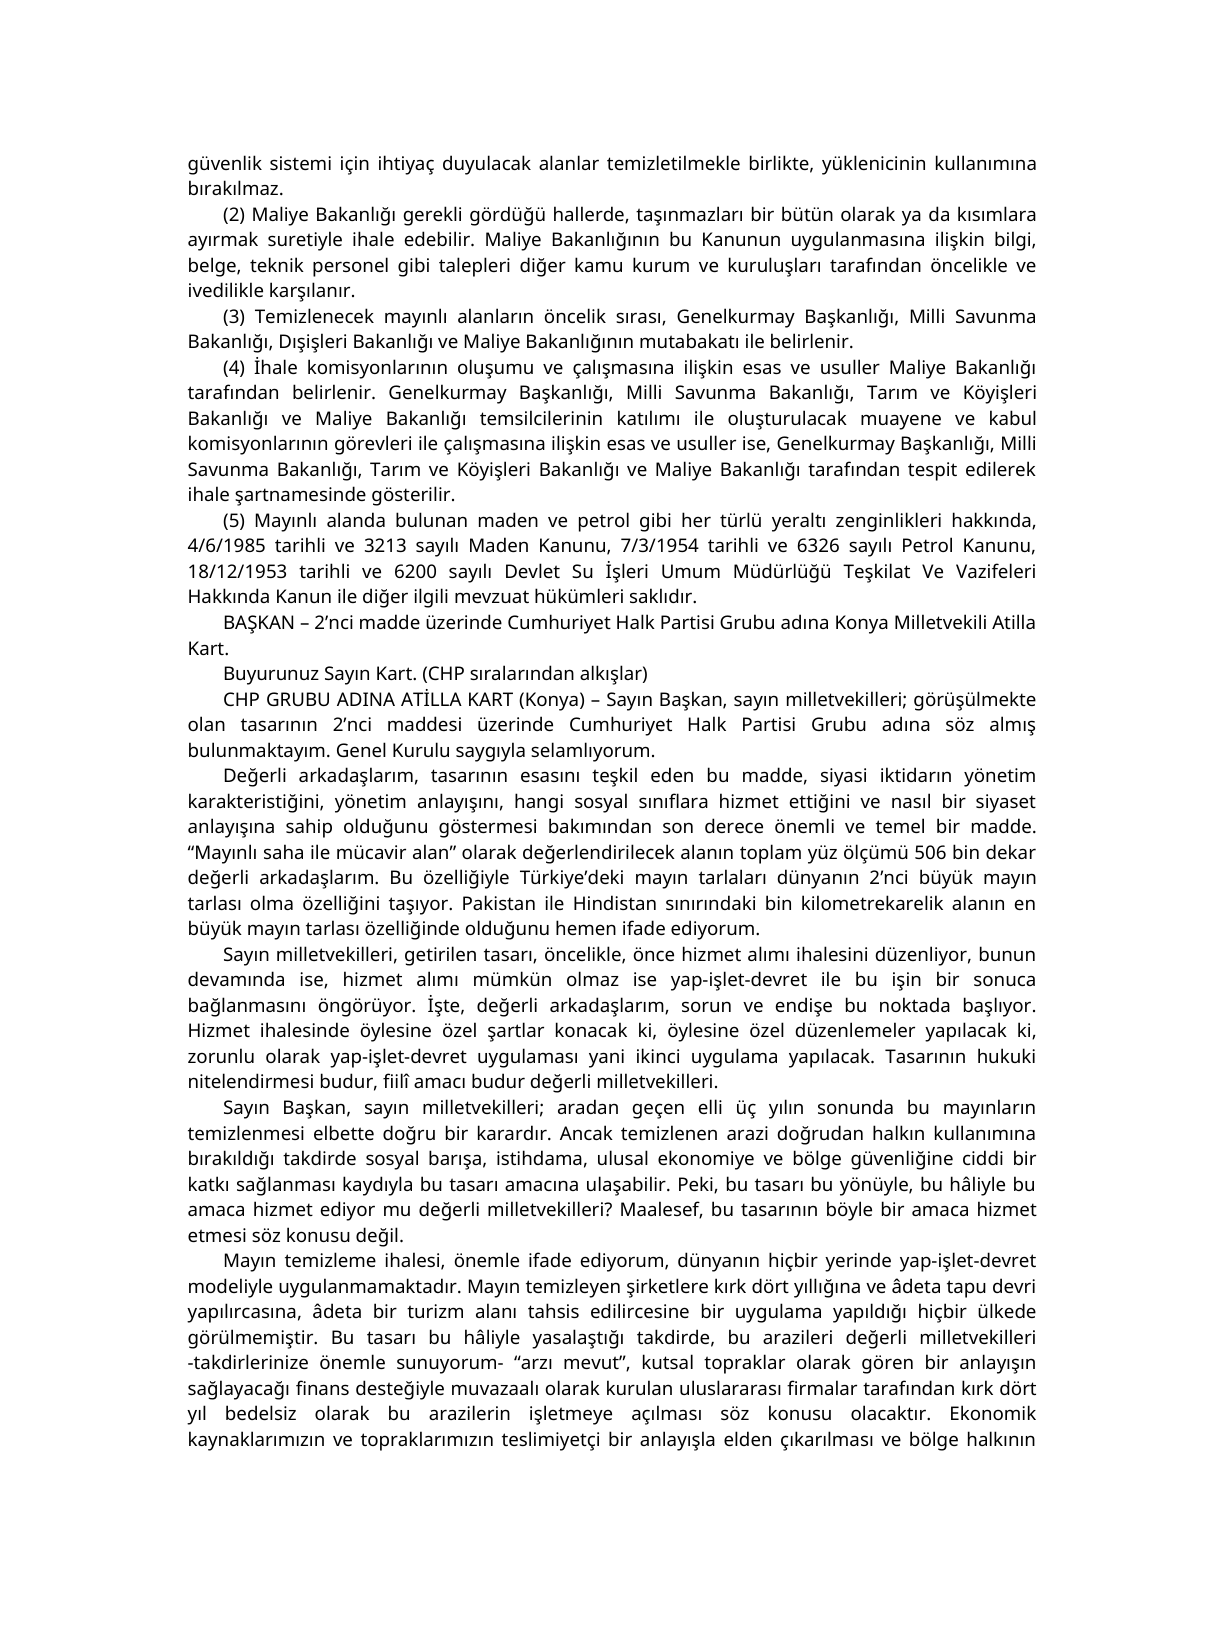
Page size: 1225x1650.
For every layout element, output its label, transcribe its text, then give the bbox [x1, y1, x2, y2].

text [187, 150, 1037, 201]
text BAŞKAN – 2’nci madde üzerinde Cumhuriyet Halk Partisi Grubu adına Konya Milletvekili Atilla Kart. [187, 609, 1037, 660]
text Sayın milletvekilleri, getirilen tasarı, öncelikle, önce hizmet alımı ihalesini düzenliyor, bunun devamında ise, hizmet alımı mümkün olmaz ise yap-işlet-devret ile bu işin bir sonuca bağlanmasını öngörüyor. İşte, değerli arkadaşlarım, sorun ve endişe bu noktada başlıyor. Hizmet ihalesinde öylesine özel şartlar konacak ki, öylesine özel düzenlemeler yapılacak ki, zorunlu olarak yap-işlet-devret uygulaması yani ikinci uygulama yapılacak. Tasarının hukuki nitelendirmesi budur, fiilî amacı budur değerli milletvekilleri. [187, 941, 1037, 1094]
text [187, 1247, 1037, 1452]
text CHP GRUBU ADINA ATİLLA KART (Konya) – Sayın Başkan, sayın milletvekilleri; görüşülmekte olan tasarının 2’nci maddesi üzerinde Cumhuriyet Halk Partisi Grubu adına söz almış bulunmaktayım. Genel Kurulu saygıyla selamlıyorum. [187, 686, 1037, 762]
text (5) Mayınlı alanda bulunan maden ve petrol gibi her türlü yeraltı zenginlikleri hakkında, 4/6/1985 tarihli ve 3213 sayılı Maden Kanunu, 7/3/1954 tarihli ve 6326 sayılı Petrol Kanunu, 18/12/1953 tarihli ve 6200 sayılı Devlet Su İşleri Umum Müdürlüğü Teşkilat Ve Vazifeleri Hakkında Kanun ile diğer ilgili mevzuat hükümleri saklıdır. [187, 507, 1037, 609]
text (3) Temizlenecek mayınlı alanların öncelik sırası, Genelkurmay Başkanlığı, Milli Savunma Bakanlığı, Dışişleri Bakanlığı ve Maliye Bakanlığının mutabakatı ile belirlenir. [187, 303, 1037, 354]
text Değerli arkadaşlarım, tasarının esasını teşkil eden bu madde, siyasi iktidarın yönetim karakteristiğini, yönetim anlayışını, hangi sosyal sınıflara hizmet ettiğini ve nasıl bir siyaset anlayışına sahip olduğunu göstermesi bakımından son derece önemli ve temel bir madde. “Mayınlı saha ile mücavir alan” olarak değerlendirilecek alanın toplam yüz ölçümü 506 bin dekar değerli arkadaşlarım. Bu özelliğiyle Türkiye’deki mayın tarlaları dünyanın 2’nci büyük mayın tarlası olma özelliğini taşıyor. Pakistan ile Hindistan sınırındaki bin kilometrekarelik alanın en büyük mayın tarlası özelliğinde olduğunu hemen ifade ediyorum. [187, 762, 1037, 941]
text Buyurunuz Sayın Kart. (CHP sıralarından alkışlar) [187, 660, 1037, 686]
text Sayın Başkan, sayın milletvekilleri; aradan geçen elli üç yılın sonunda bu mayınların temizlenmesi elbette doğru bir karardır. Ancak temizlenen arazi doğrudan halkın kullanımına bırakıldığı takdirde sosyal barışa, istihdama, ulusal ekonomiye ve bölge güvenliğine ciddi bir katkı sağlanması kaydıyla bu tasarı amacına ulaşabilir. Peki, bu tasarı bu yönüyle, bu hâliyle bu amaca hizmet ediyor mu değerli milletvekilleri? Maalesef, bu tasarının böyle bir amaca hizmet etmesi söz konusu değil. [187, 1094, 1037, 1247]
text (4) İhale komisyonlarının oluşumu ve çalışmasına ilişkin esas ve usuller Maliye Bakanlığı tarafından belirlenir. Genelkurmay Başkanlığı, Milli Savunma Bakanlığı, Tarım ve Köyişleri Bakanlığı ve Maliye Bakanlığı temsilcilerinin katılımı ile oluşturulacak muayene ve kabul komisyonlarının görevleri ile çalışmasına ilişkin esas ve usuller ise, Genelkurmay Başkanlığı, Milli Savunma Bakanlığı, Tarım ve Köyişleri Bakanlığı ve Maliye Bakanlığı tarafından tespit edilerek ihale şartnamesinde gösterilir. [187, 354, 1037, 507]
text (2) Maliye Bakanlığı gerekli gördüğü hallerde, taşınmazları bir bütün olarak ya da kısımlara ayırmak suretiyle ihale edebilir. Maliye Bakanlığının bu Kanunun uygulanmasına ilişkin bilgi, belge, teknik personel gibi talepleri diğer kamu kurum ve kuruluşları tarafından öncelikle ve ivedilikle karşılanır. [187, 201, 1037, 303]
